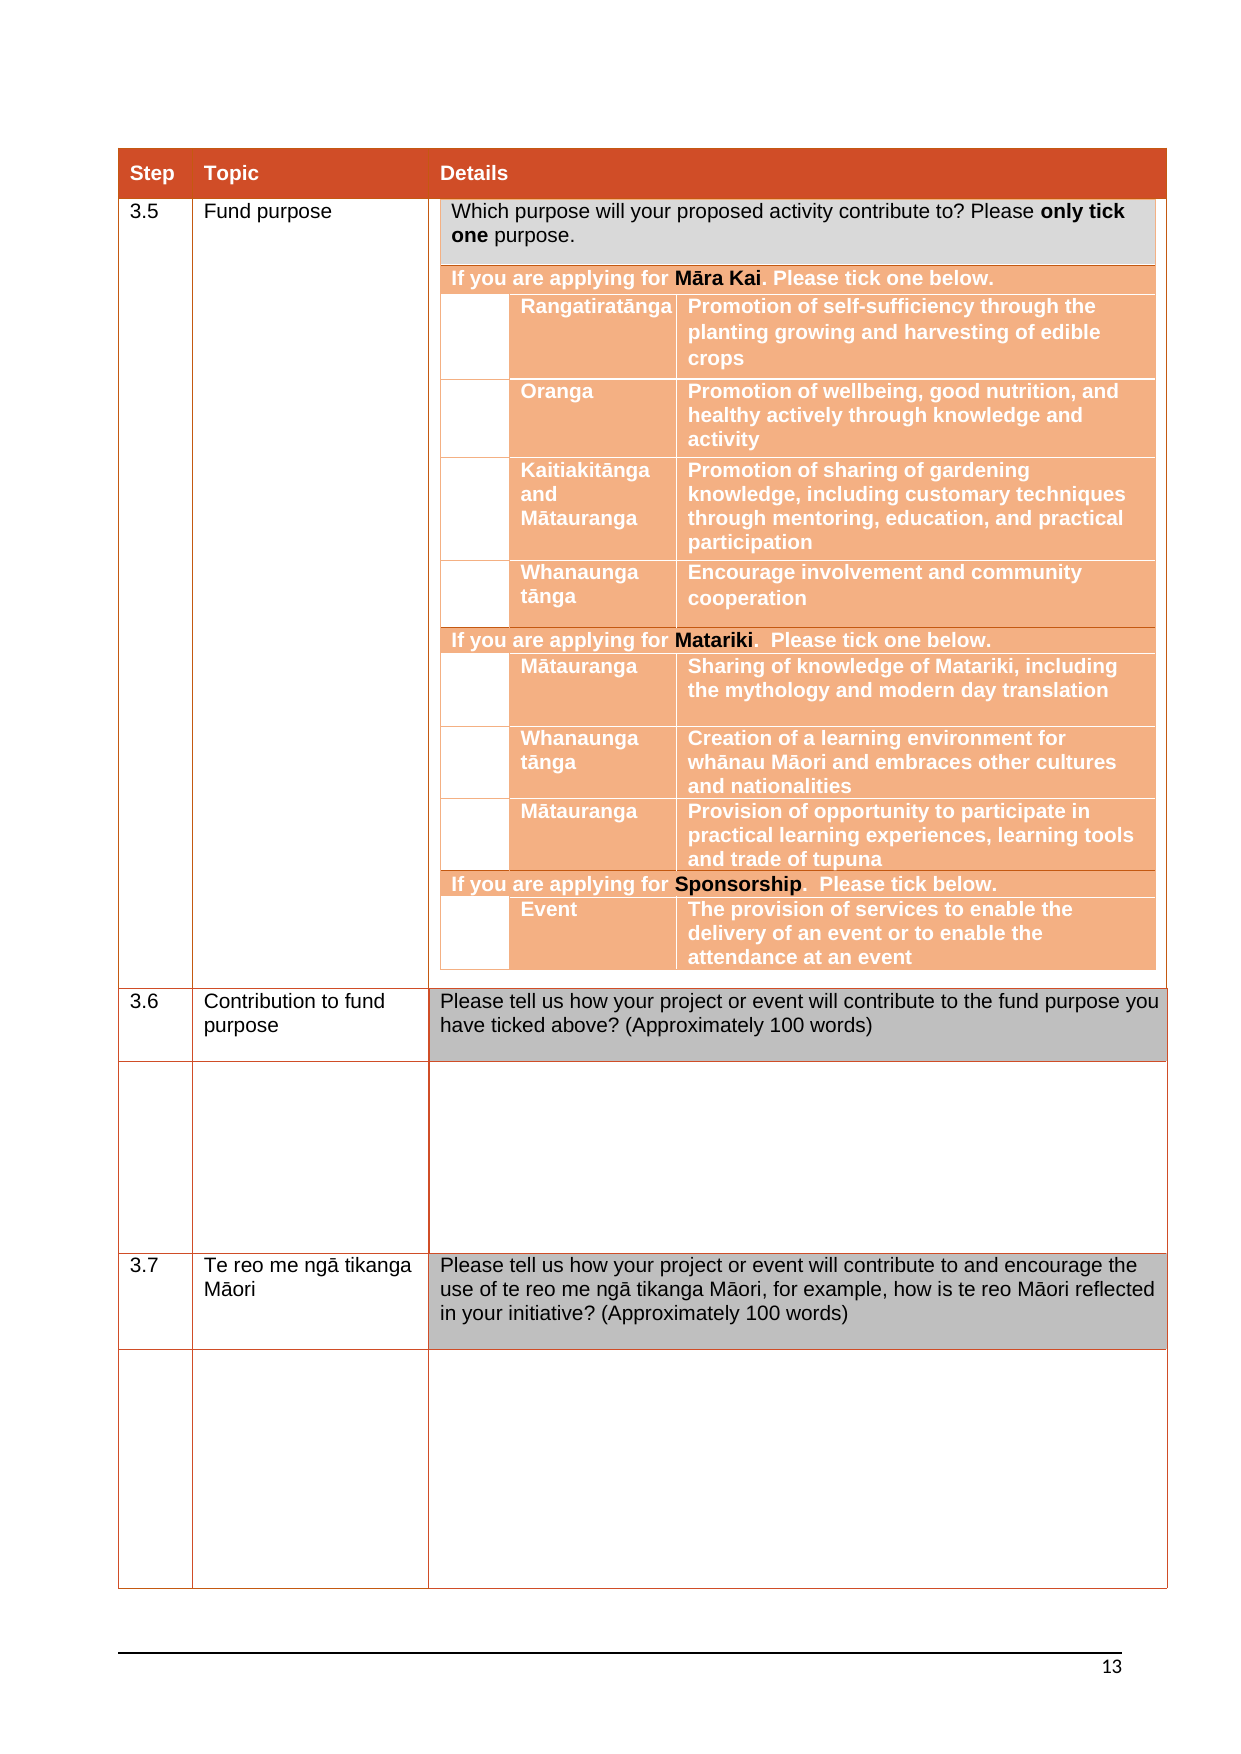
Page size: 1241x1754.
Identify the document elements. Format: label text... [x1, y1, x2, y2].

table_cell [119, 1062, 192, 1253]
table_cell [429, 1349, 1167, 1588]
table_cell 3.5 [119, 199, 192, 988]
table_cell Fund purpose [193, 199, 428, 988]
table_header Details [429, 149, 1166, 198]
table_cell [430, 1061, 1167, 1253]
table_cell 3.6 [119, 989, 192, 1061]
table_header Topic [193, 149, 428, 198]
table_cell Please tell us how your project or event will contribute to the fund purpose you have ticked above? (Approximately 100 words) [430, 989, 1167, 1061]
table_cell [119, 1350, 192, 1588]
table_cell [193, 1062, 428, 1253]
table_cell Please tell us how your project or event will contribute to and encourage the use of te reo me ngā tikanga Māori, for example, how is te reo Māori reflected in your initiative? (Approximately 100 words) [429, 1253, 1167, 1349]
table_cell Te reo me ngā tikanga Māori [193, 1254, 428, 1349]
table_header Step [119, 149, 192, 198]
table_cell Contribution to fund purpose [193, 989, 428, 1061]
table_cell [193, 1350, 428, 1588]
table_cell 3.7 [119, 1254, 192, 1349]
table_cell [429, 199, 1166, 988]
